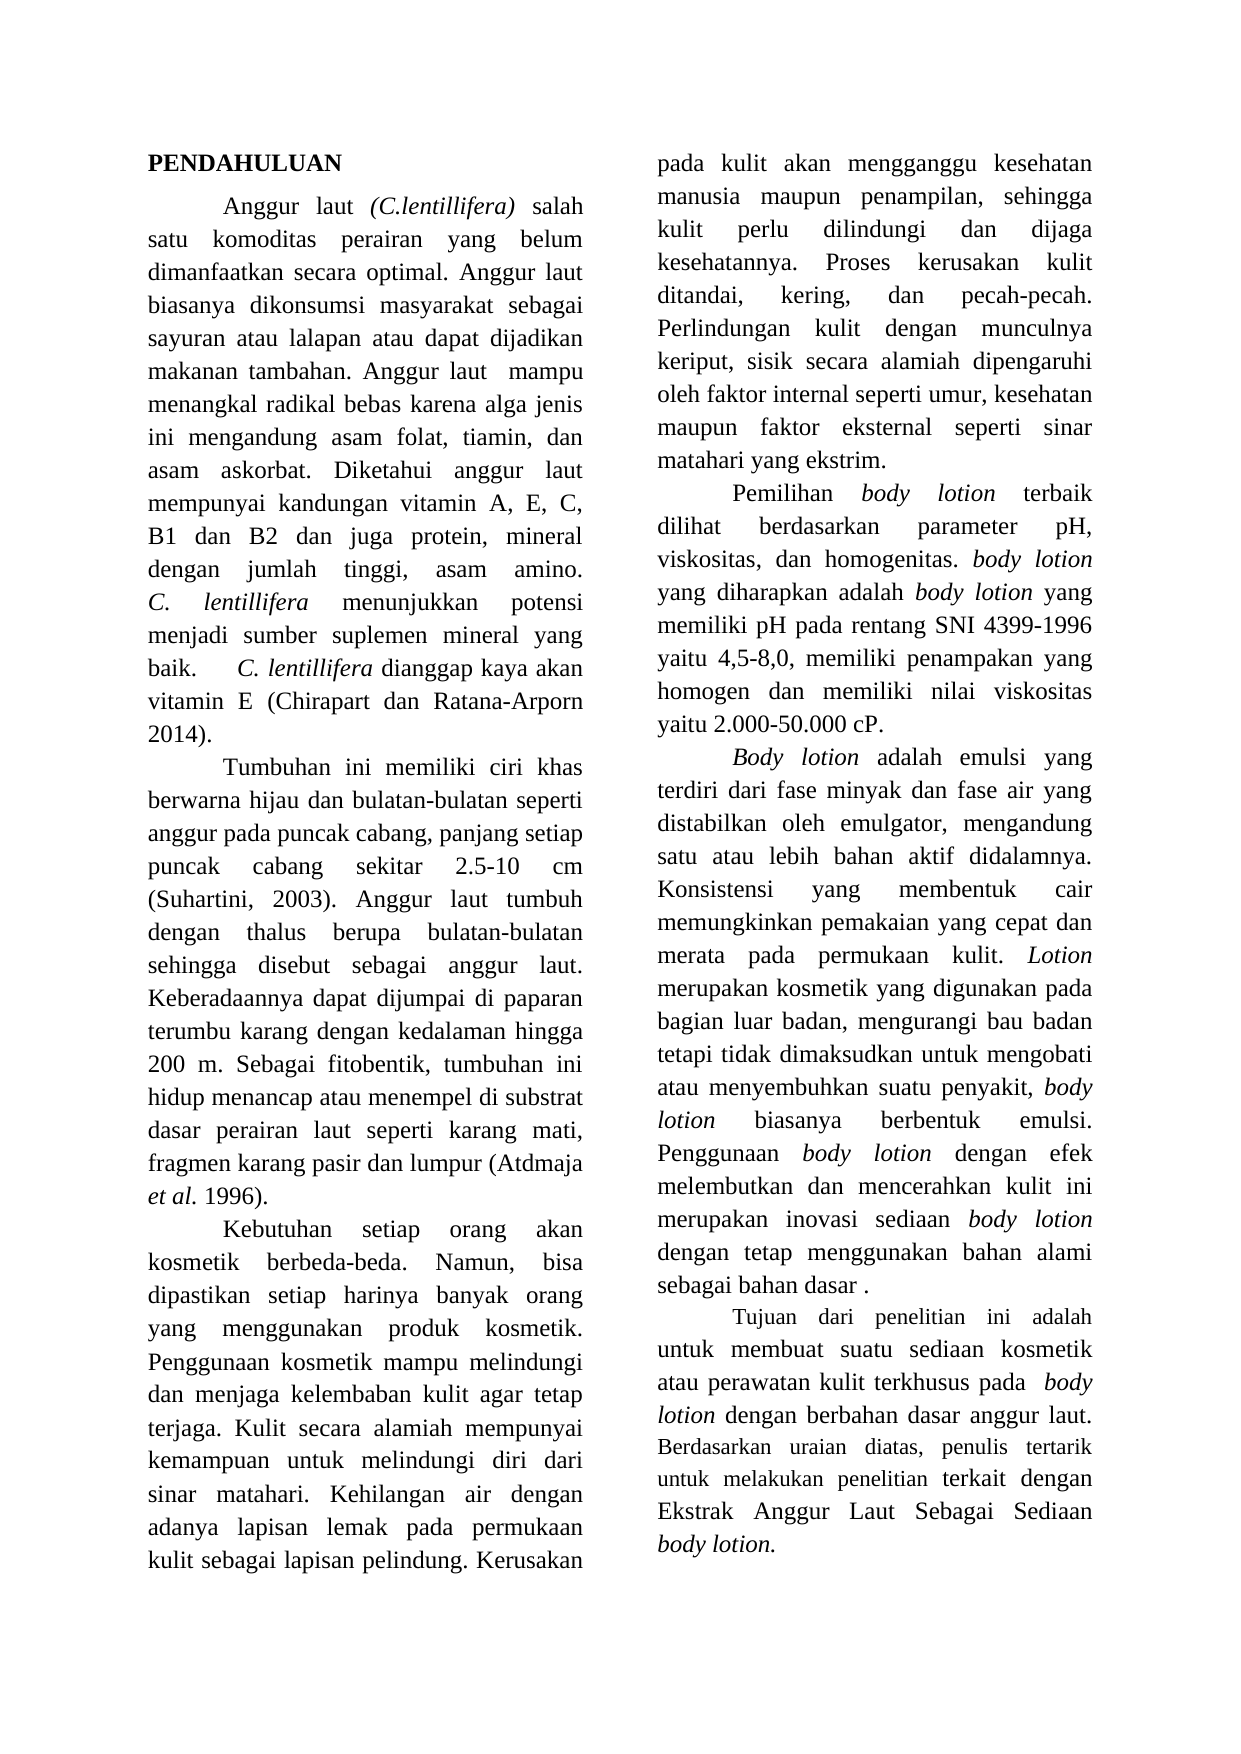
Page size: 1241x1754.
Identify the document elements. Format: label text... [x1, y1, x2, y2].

text Pemilihan body lotion terbaik dilihat berdasarkan parameter pH, viskositas, dan homogenitas. body lotion yang diharapkan adalah body lotion yang memiliki pH pada rentang SNI 4399-1996 yaitu 4,5-8,0, memiliki penampakan yang homogen dan memiliki nilai viskositas yaitu 2.000-50.000 cP. [657, 478, 1092, 738]
text Kebutuhan setiap orang akan kosmetik berbeda-beda. Namun, bisa dipastikan setiap harinya banyak orang yang menggunakan produk kosmetik. Penggunaan kosmetik mampu melindungi dan menjaga kelembaban kulit agar tetap terjaga. Kulit secara alamiah mempunyai kemampuan untuk melindungi diri dari sinar matahari. Kehilangan air dengan adanya lapisan lemak pada permukaan kulit sebagai lapisan pelindung. Kerusakan pada kulit akan mengganggu kesehatan manusia maupun penampilan, sehingga kulit perlu dilindungi dan dijaga kesehatannya. Proses kerusakan kulit ditandai, kering, dan pecah-pecah. Perlindungan kulit dengan munculnya keriput, sisik secara alamiah dipengaruhi oleh faktor internal seperti umur, kesehatan maupun faktor eksternal seperti sinar matahari yang ekstrim. [148, 1214, 583, 1573]
text PENDAHULUAN [148, 148, 583, 176]
text Kebutuhan setiap orang akan kosmetik berbeda-beda. Namun, bisa dipastikan setiap harinya banyak orang yang menggunakan produk kosmetik. Penggunaan kosmetik mampu melindungi dan menjaga kelembaban kulit agar tetap terjaga. Kulit secara alamiah mempunyai kemampuan untuk melindungi diri dari sinar matahari. Kehilangan air dengan adanya lapisan lemak pada permukaan kulit sebagai lapisan pelindung. Kerusakan pada kulit akan mengganggu kesehatan manusia maupun penampilan, sehingga kulit perlu dilindungi dan dijaga kesehatannya. Proses kerusakan kulit ditandai, kering, dan pecah-pecah. Perlindungan kulit dengan munculnya keriput, sisik secara alamiah dipengaruhi oleh faktor internal seperti umur, kesehatan maupun faktor eksternal seperti sinar matahari yang ekstrim. [657, 148, 1092, 474]
text Tumbuhan ini memiliki ciri khas berwarna hijau dan bulatan-bulatan seperti anggur pada puncak cabang, panjang setiap puncak cabang sekitar 2.5-10 cm (Suhartini, 2003). Anggur laut tumbuh dengan thalus berupa bulatan-bulatan sehingga disebut sebagai anggur laut. Keberadaannya dapat dijumpai di paparan terumbu karang dengan kedalaman hingga 200 m. Sebagai fitobentik, tumbuhan ini hidup menancap atau menempel di substrat dasar perairan laut seperti karang mati, fragmen karang pasir dan lumpur (Atdmaja et al. 1996). [148, 752, 583, 1210]
text Tujuan dari penelitian ini adalah untuk membuat suatu sediaan kosmetik atau perawatan kulit terkhusus pada body lotion dengan berbahan dasar anggur laut. Berdasarkan uraian diatas, penulis tertarik untuk melakukan penelitian terkait dengan Ekstrak Anggur Laut Sebagai Sediaan body lotion. [657, 1303, 1092, 1558]
text Body lotion adalah emulsi yang terdiri dari fase minyak dan fase air yang distabilkan oleh emulgator, mengandung satu atau lebih bahan aktif didalamnya. Konsistensi yang membentuk cair memungkinkan pemakaian yang cepat dan merata pada permukaan kulit. Lotion merupakan kosmetik yang digunakan pada bagian luar badan, mengurangi bau badan tetapi tidak dimaksudkan untuk mengobati atau menyembuhkan suatu penyakit, body lotion biasanya berbentuk emulsi. Penggunaan body lotion dengan efek melembutkan dan mencerahkan kulit ini merupakan inovasi sediaan body lotion dengan tetap menggunakan bahan alami sebagai bahan dasar . [657, 742, 1092, 1299]
text Anggur laut (C.lentillifera) salah satu komoditas perairan yang belum dimanfaatkan secara optimal. Anggur laut biasanya dikonsumsi masyarakat sebagai sayuran atau lalapan atau dapat dijadikan makanan tambahan. Anggur laut mampu menangkal radikal bebas karena alga jenis ini mengandung asam folat, tiamin, dan asam askorbat. Diketahui anggur laut mempunyai kandungan vitamin A, E, C, B1 dan B2 dan juga protein, mineral dengan jumlah tinggi, asam amino. C. lentillifera menunjukkan potensi menjadi sumber suplemen mineral yang baik. C. lentillifera dianggap kaya akan vitamin E (Chirapart dan Ratana-Arporn 2014). [148, 191, 583, 748]
